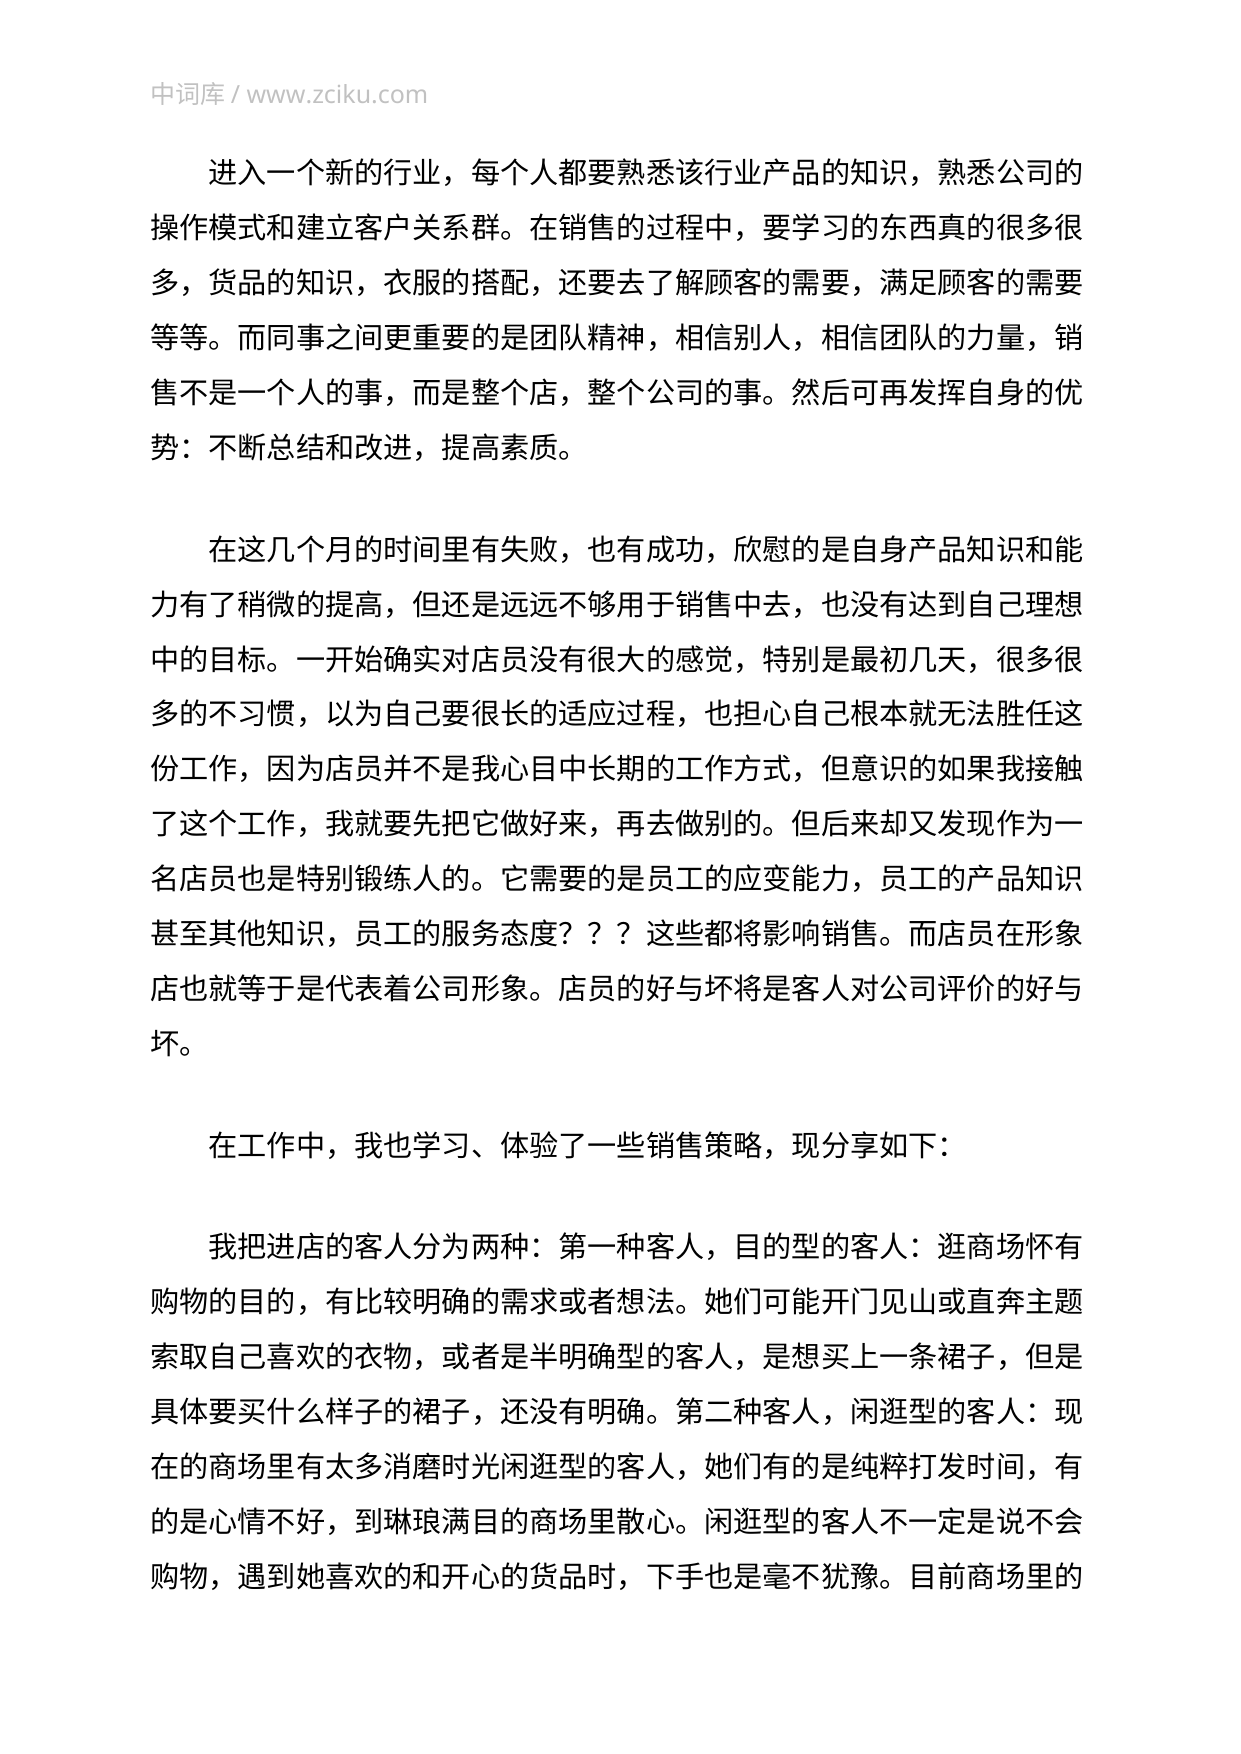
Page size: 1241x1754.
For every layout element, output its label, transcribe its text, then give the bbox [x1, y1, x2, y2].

text 进入一个新的行业，每个人都要熟悉该行业产品的知识，熟悉公司的操作模式和建立客户关系群。在销售的过程中，要学习的东西真的很多很多，货品的知识，衣服的搭配，还要去了解顾客的需要，满足顾客的需要等等。而同事之间更重要的是团队精神，相信别人，相信团队的力量，销售不是一个人的事，而是整个店，整个公司的事。然后可再发挥自身的优势：不断总结和改进，提高素质。 [150, 150, 1090, 467]
text 在工作中，我也学习、体验了一些销售策略，现分享如下： [150, 1122, 1090, 1164]
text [150, 1224, 1090, 1596]
text 在这几个月的时间里有失败，也有成功，欣慰的是自身产品知识和能力有了稍微的提高，但还是远远不够用于销售中去，也没有达到自己理想中的目标。一开始确实对店员没有很大的感觉，特别是最初几天，很多很多的不习惯，以为自己要很长的适应过程，也担心自己根本就无法胜任这份工作，因为店员并不是我心目中长期的工作方式，但意识的如果我接触了这个工作，我就要先把它做好来，再去做别的。但后来却又发现作为一名店员也是特别锻练人的。它需要的是员工的应变能力，员工的产品知识甚至其他知识，员工的服务态度？？？这些都将影响销售。而店员在形象店也就等于是代表着公司形象。店员的好与坏将是客人对公司评价的好与坏。 [150, 526, 1090, 1063]
